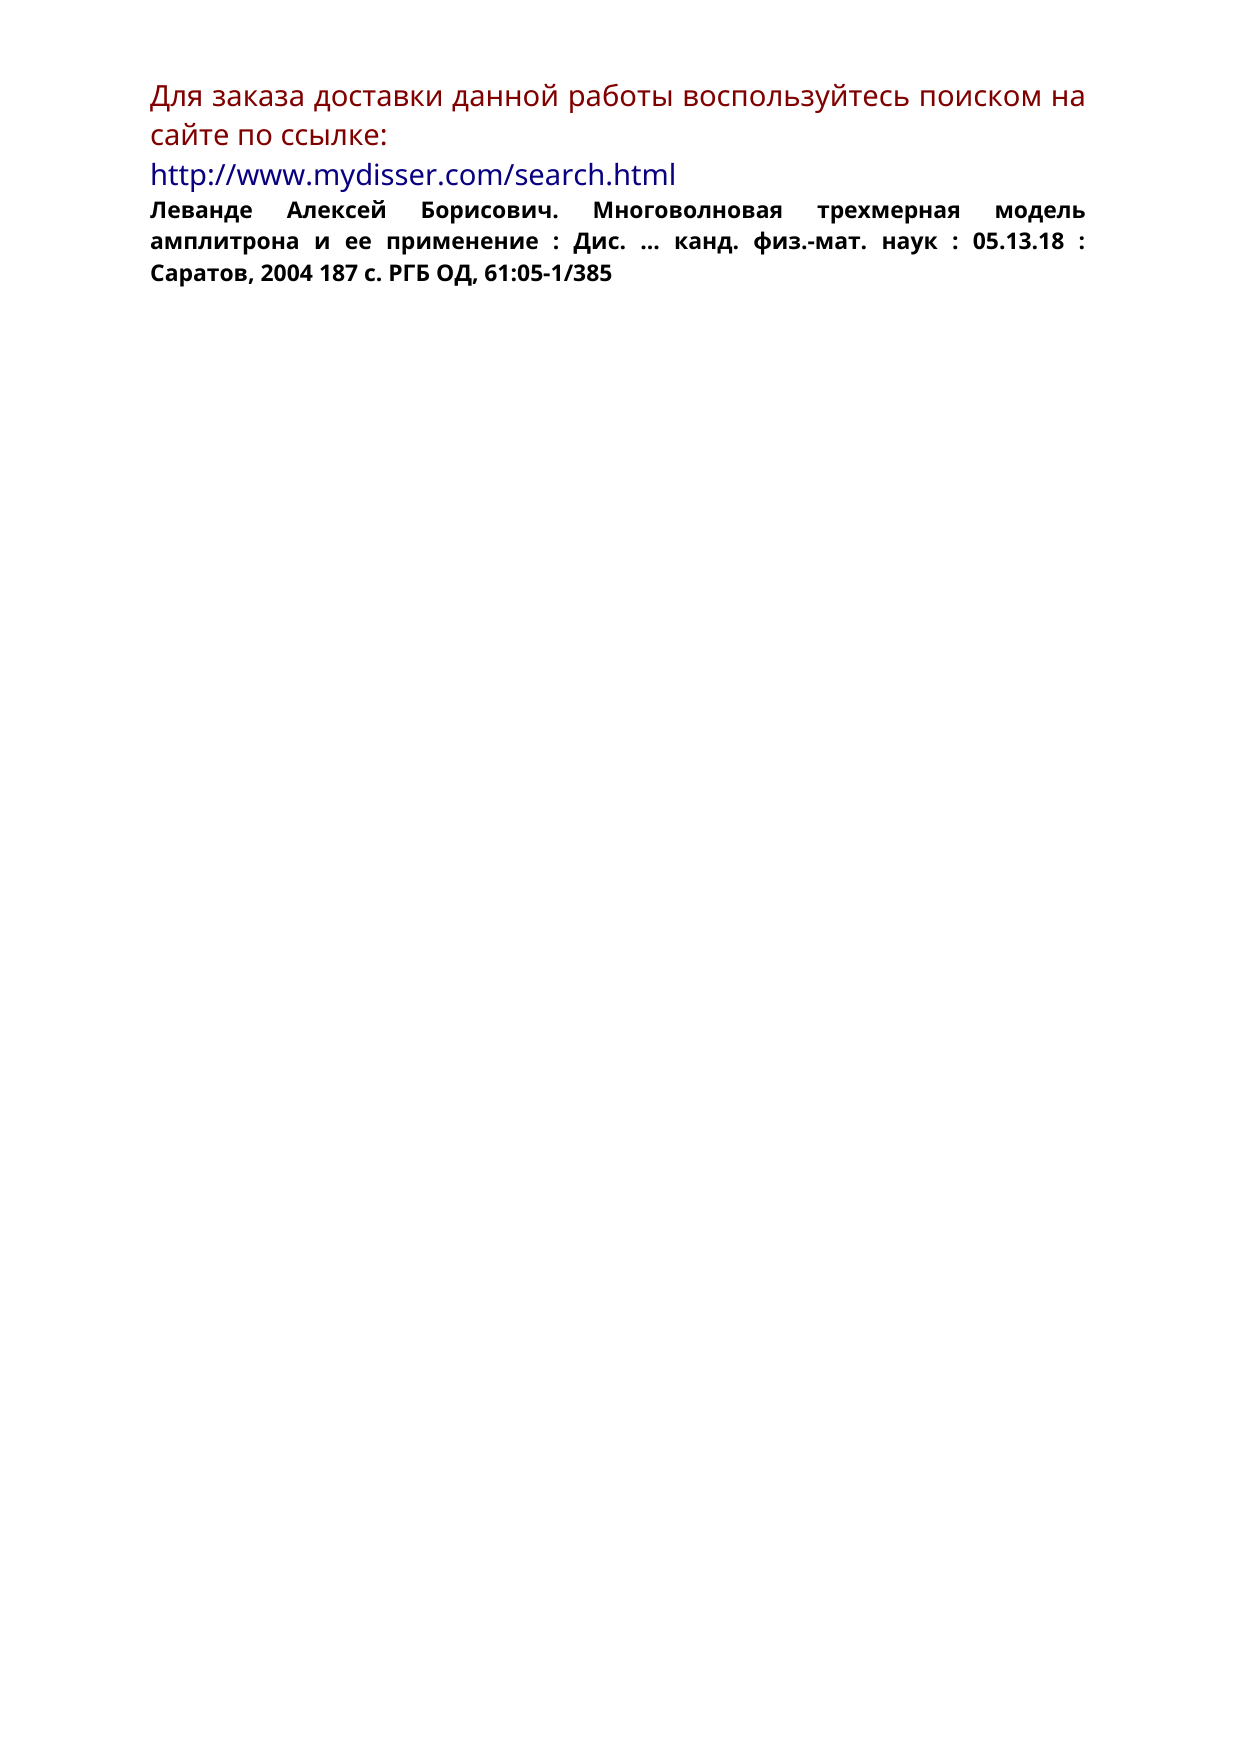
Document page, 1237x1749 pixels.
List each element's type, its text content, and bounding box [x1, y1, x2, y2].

text Леванде Алексей Борисович. Многоволновая трехмерная модель амплитрона и ее применение : Дис. ... канд. физ.-мат. наук : 05.13.18 : Саратов, 2004 187 c. РГБ ОД, 61:05-1/385 [150, 194, 1086, 288]
